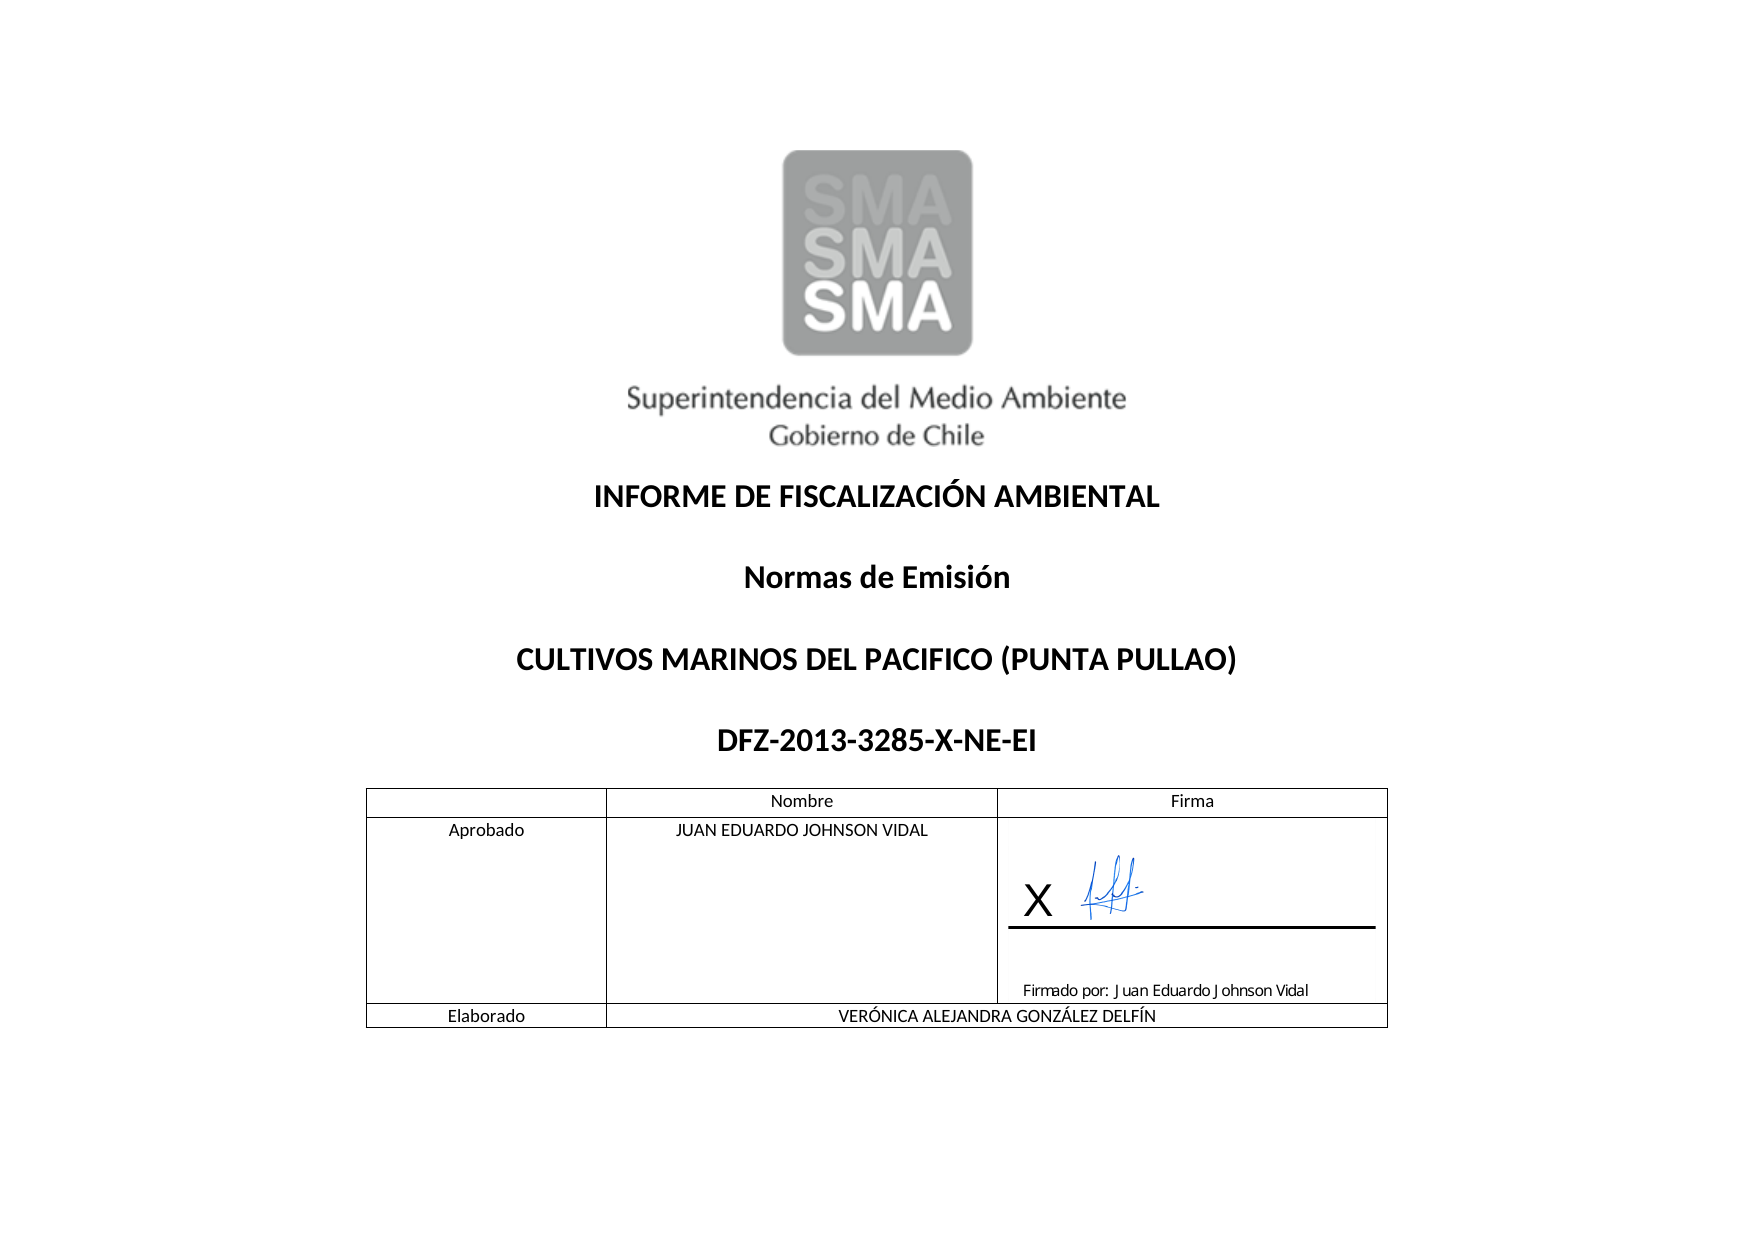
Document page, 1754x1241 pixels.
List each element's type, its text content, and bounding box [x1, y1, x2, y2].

table_cell [998, 818, 1387, 1003]
text Normas de Emisión [150, 516, 1604, 597]
table_cell VERÓNICA ALEJANDRA GONZÁLEZ DELFÍN [607, 1004, 1387, 1027]
table_cell JUAN EDUARDO JOHNSON VIDAL [607, 818, 997, 1003]
table_header Nombre [607, 789, 997, 817]
picture [627, 150, 1127, 447]
table_cell Aprobado [367, 818, 606, 1003]
text INFORME DE FISCALIZACIÓN AMBIENTAL [150, 475, 1604, 516]
table_header [367, 789, 606, 817]
table_cell Elaborado [367, 1004, 606, 1027]
text CULTIVOS MARINOS DEL PACIFICO (PUNTA PULLAO) [150, 597, 1604, 679]
text DFZ-2013-3285-X-NE-EI [150, 679, 1604, 760]
table_header Firma [998, 789, 1387, 817]
